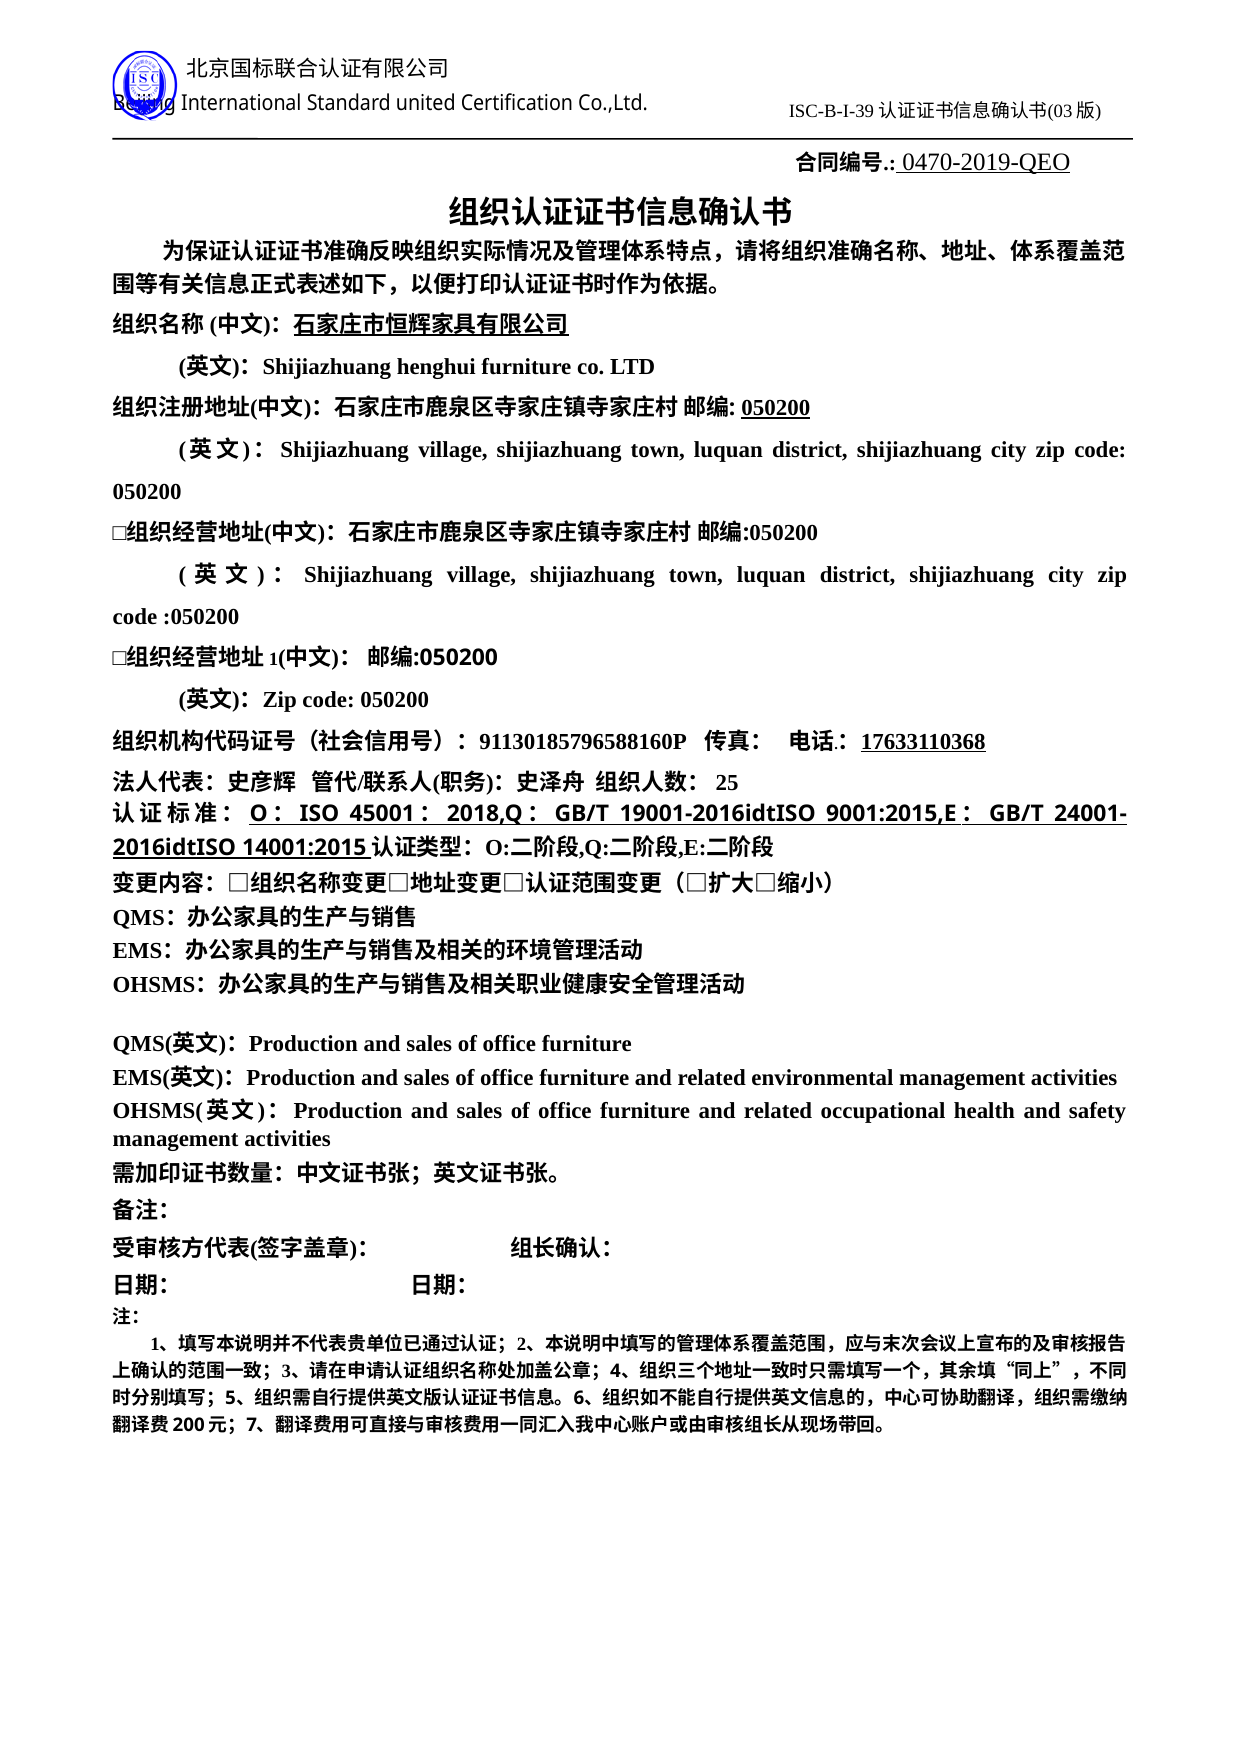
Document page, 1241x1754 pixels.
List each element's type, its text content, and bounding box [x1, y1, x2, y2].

text 组织注册地址(中文)：石家庄市鹿泉区寺家庄镇寺家庄村 邮编: 050200 [112, 382, 1128, 424]
text 1、填写本说明并不代表贵单位已通过认证；2、本说明中填写的管理体系覆盖范围，应与末次会议上宣布的及审核报告上确认的范围一致；3、请在申请认证组织名称处加盖公章；4、组织三个地址一致时只需填写一个，其余填“同上”，不同时分别填写；5、组织需自行提供英文版认证证书信息。6、组织如不能自行提供英文信息的，中心可协助翻译，组织需缴纳翻译费200元；7、翻译费用可直接与审核费用一同汇入我中心账户或由审核组长从现场带回。 [112, 1328, 1128, 1437]
text 组织机构代码证号（社会信用号）：91130185796588160P 传真： 电话.：17633110368 [112, 716, 1128, 757]
text 认证标准：O：ISO 45001：2018,Q：GB/T 19001-2016idtISO 9001:2015,E：GB/T 24001-2016idtISO 14001:2015认证类型：O:二阶段,Q:二阶段,E:二阶段 [112, 795, 1128, 862]
text QMS(英文)：Production and sales of office furniture [112, 1025, 1128, 1058]
text 变更内容：□组织名称变更□地址变更□认证范围变更（□扩大□缩小） [112, 862, 1128, 899]
text 法人代表：史彦辉 管代/联系人(职务)：史泽舟 组织人数： 25 [112, 770, 1128, 795]
text EMS(英文)：Production and sales of office furniture and related environmental management activities [112, 1058, 1128, 1092]
text (英文)：Shijiazhuang village, shijiazhuang town, luquan district, shijiazhuang city zip code :050200 [112, 549, 1128, 632]
text (英文)：Zip code: 050200 [112, 674, 1128, 716]
picture [112, 50, 180, 119]
text 为保证认证证书准确反映组织实际情况及管理体系特点，请将组织准确名称、地址、体系覆盖范围等有关信息正式表述如下，以便打印认证证书时作为依据。 [112, 233, 1128, 299]
text 组织认证证书信息确认书 [112, 187, 1128, 233]
text 需加印证书数量：中文证书张；英文证书张。 [112, 1151, 1128, 1189]
text EMS：办公家具的生产与销售及相关的环境管理活动 [112, 932, 1128, 966]
text 注： [112, 1301, 1128, 1328]
text □组织经营地址(中文)：石家庄市鹿泉区寺家庄镇寺家庄村 邮编:050200 [112, 507, 1128, 549]
text (英文)：Shijiazhuang village, shijiazhuang town, luquan district, shijiazhuang city zip code: 050200 [112, 424, 1128, 507]
text QMS：办公家具的生产与销售 [112, 899, 1128, 932]
text 合同编号.: 0470-2019-QEO [112, 150, 1128, 175]
text 备注： [112, 1189, 1128, 1226]
text OHSMS：办公家具的生产与销售及相关职业健康安全管理活动 [112, 966, 1128, 999]
text OHSMS(英文)：Production and sales of office furniture and related occupational health and safety management activities [112, 1092, 1128, 1151]
text (英文)：Shijiazhuang henghui furniture co. LTD [112, 341, 1128, 382]
text 日期： 日期： [112, 1264, 1128, 1301]
text □组织经营地址1(中文)： 邮编:050200 [112, 632, 1128, 674]
text 受审核方代表(签字盖章)： 组长确认： [112, 1226, 1128, 1264]
text 组织名称 (中文)：石家庄市恒辉家具有限公司 [112, 299, 1128, 341]
